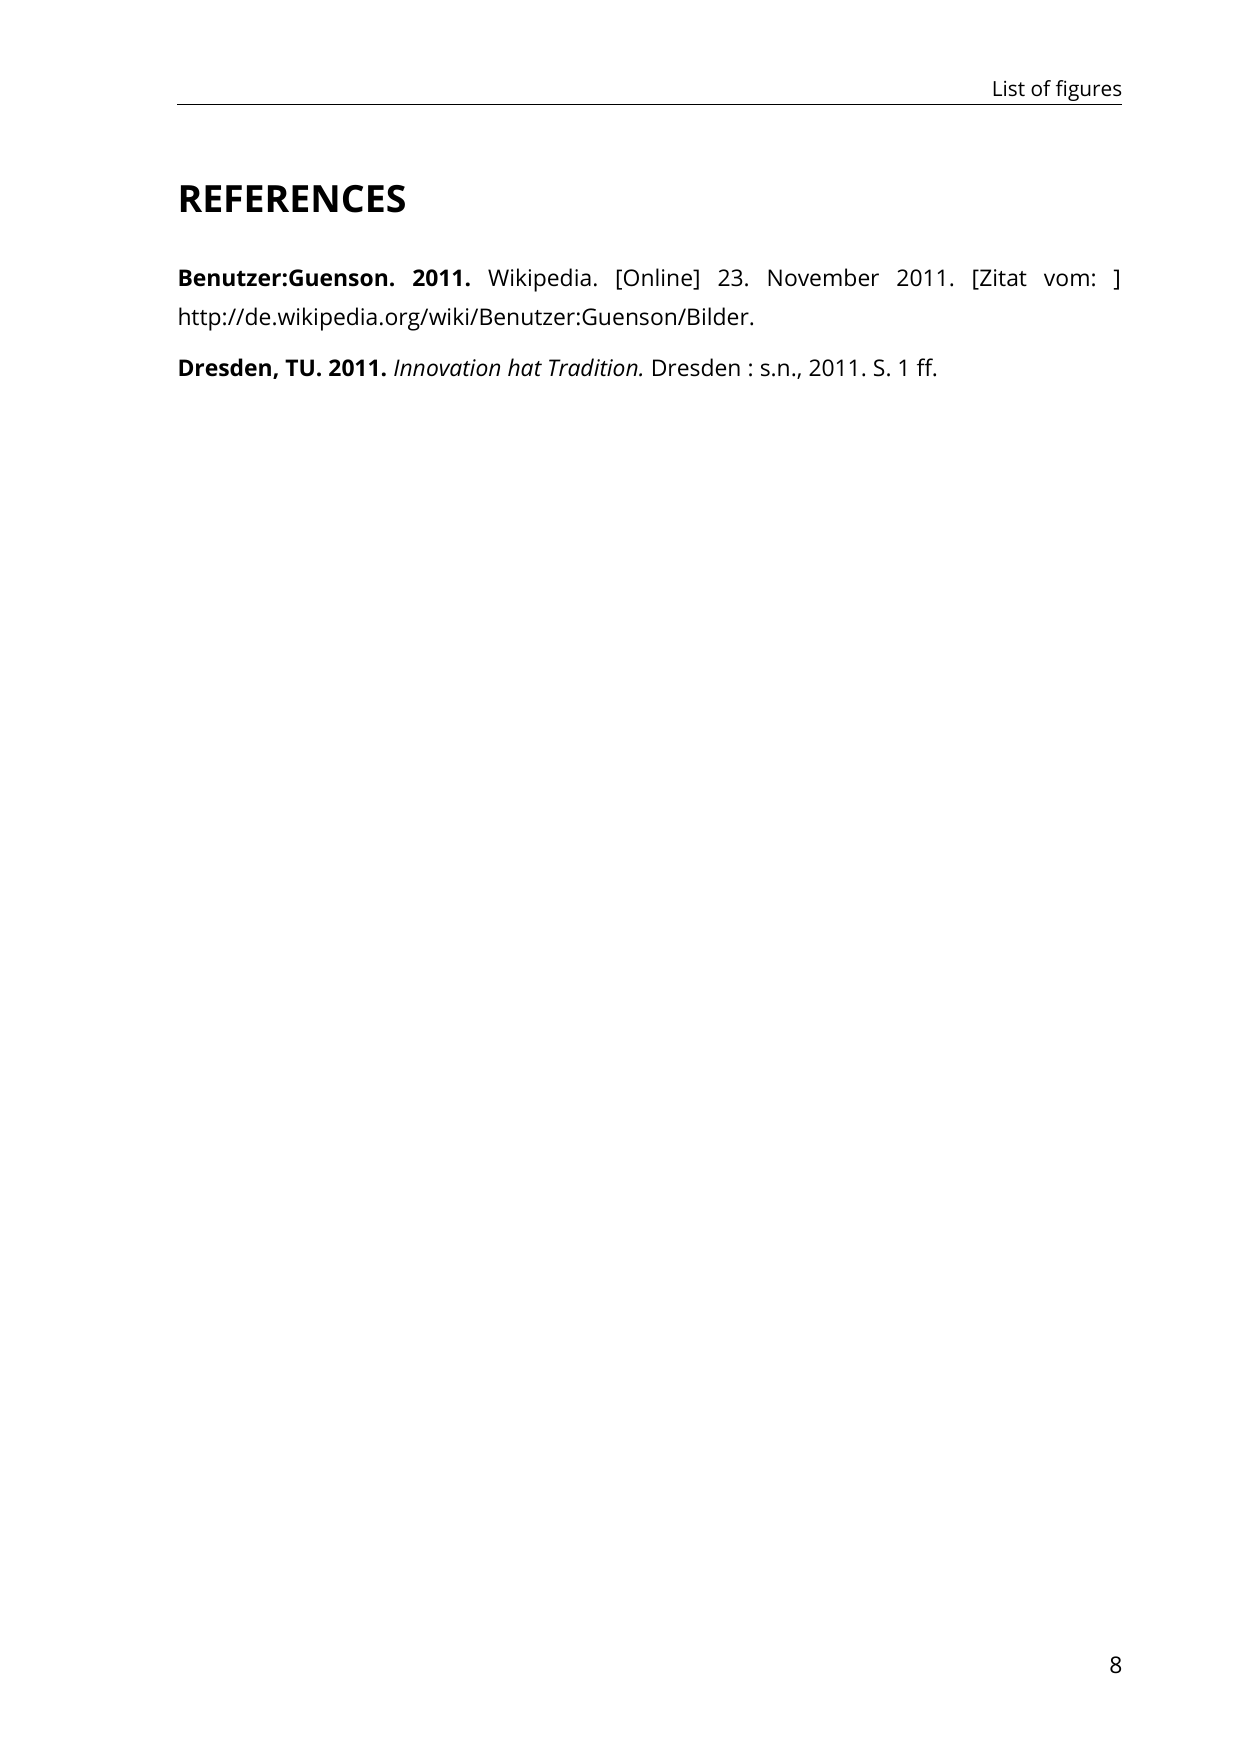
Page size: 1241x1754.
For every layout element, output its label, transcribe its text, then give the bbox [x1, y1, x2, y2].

text Dresden, TU. 2011. Innovation hat Tradition. Dresden : s.n., 2011. S. 1 ff. [177, 352, 1122, 383]
text Benutzer:Guenson. 2011. Wikipedia. [Online] 23. November 2011. [Zitat vom: ] http://de.wikipedia.org/wiki/Benutzer:Guenson/Bilder. [177, 261, 1122, 332]
text References [177, 173, 1122, 224]
